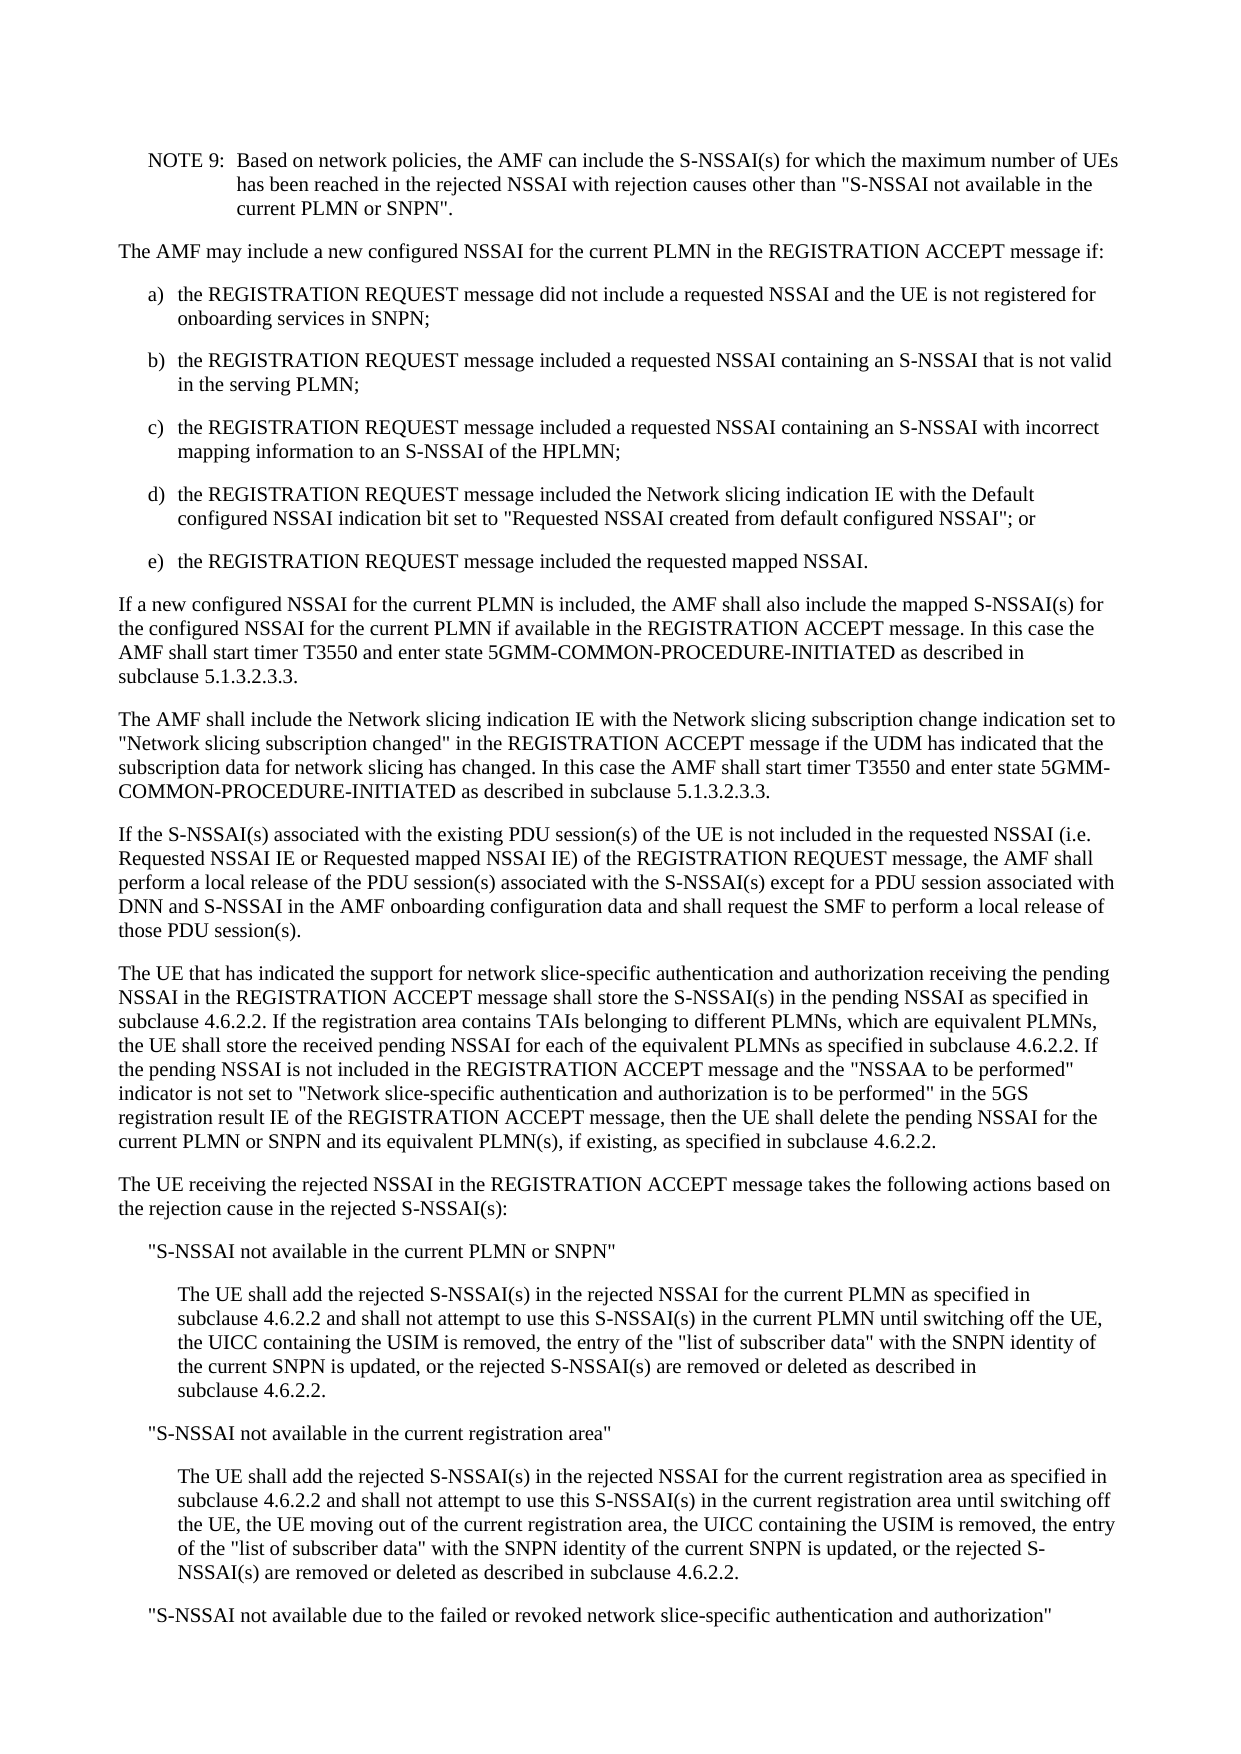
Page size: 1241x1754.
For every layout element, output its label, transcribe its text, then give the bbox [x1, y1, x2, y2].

text b) the REGISTRATION REQUEST message included a requested NSSAI containing an S-NSSAI that is not valid in the serving PLMN; [148, 348, 1122, 396]
text e) the REGISTRATION REQUEST message included the requested mapped NSSAI. [148, 549, 1122, 573]
text "S-NSSAI not available in the current registration area" [148, 1421, 1122, 1445]
text The UE shall add the rejected S-NSSAI(s) in the rejected NSSAI for the current registration area as specified in subclause 4.6.2.2 and shall not attempt to use this S-NSSAI(s) in the current registration area until switching off the UE, the UE moving out of the current registration area, the UICC containing the USIM is removed, the entry of the "list of subscriber data" with the SNPN identity of the current SNPN is updated, or the rejected S-NSSAI(s) are removed or deleted as described in subclause 4.6.2.2. [148, 1464, 1122, 1584]
text If the S-NSSAI(s) associated with the existing PDU session(s) of the UE is not included in the requested NSSAI (i.e. Requested NSSAI IE or Requested mapped NSSAI IE) of the REGISTRATION REQUEST message, the AMF shall perform a local release of the PDU session(s) associated with the S-NSSAI(s) except for a PDU session associated with DNN and S-NSSAI in the AMF onboarding configuration data and shall request the SMF to perform a local release of those PDU session(s). [118, 822, 1122, 942]
text The UE receiving the rejected NSSAI in the REGISTRATION ACCEPT message takes the following actions based on the rejection cause in the rejected S-NSSAI(s): [118, 1172, 1122, 1220]
text The UE that has indicated the support for network slice-specific authentication and authorization receiving the pending NSSAI in the REGISTRATION ACCEPT message shall store the S-NSSAI(s) in the pending NSSAI as specified in subclause 4.6.2.2. If the registration area contains TAIs belonging to different PLMNs, which are equivalent PLMNs, the UE shall store the received pending NSSAI for each of the equivalent PLMNs as specified in subclause 4.6.2.2. If the pending NSSAI is not included in the REGISTRATION ACCEPT message and the "NSSAA to be performed" indicator is not set to "Network slice-specific authentication and authorization is to be performed" in the 5GS registration result IE of the REGISTRATION ACCEPT message, then the UE shall delete the pending NSSAI for the current PLMN or SNPN and its equivalent PLMN(s), if existing, as specified in subclause 4.6.2.2. [118, 961, 1122, 1153]
text "S-NSSAI not available due to the failed or revoked network slice-specific authentication and authorization" [148, 1603, 1122, 1627]
text The AMF shall include the Network slicing indication IE with the Network slicing subscription change indication set to "Network slicing subscription changed" in the REGISTRATION ACCEPT message if the UDM has indicated that the subscription data for network slicing has changed. In this case the AMF shall start timer T3550 and enter state 5GMM-COMMON-PROCEDURE-INITIATED as described in subclause 5.1.3.2.3.3. [118, 707, 1122, 803]
text The AMF may include a new configured NSSAI for the current PLMN in the REGISTRATION ACCEPT message if: [118, 239, 1122, 263]
text a) the REGISTRATION REQUEST message did not include a requested NSSAI and the UE is not registered for onboarding services in SNPN; [148, 281, 1122, 329]
text If a new configured NSSAI for the current PLMN is included, the AMF shall also include the mapped S-NSSAI(s) for the configured NSSAI for the current PLMN if available in the REGISTRATION ACCEPT message. In this case the AMF shall start timer T3550 and enter state 5GMM-COMMON-PROCEDURE-INITIATED as described in subclause 5.1.3.2.3.3. [118, 592, 1122, 688]
text c) the REGISTRATION REQUEST message included a requested NSSAI containing an S-NSSAI with incorrect mapping information to an S-NSSAI of the HPLMN; [148, 415, 1122, 463]
text d) the REGISTRATION REQUEST message included the Network slicing indication IE with the Default configured NSSAI indication bit set to "Requested NSSAI created from default configured NSSAI"; or [148, 482, 1122, 530]
text NOTE 9: Based on network policies, the AMF can include the S-NSSAI(s) for which the maximum number of UEs has been reached in the rejected NSSAI with rejection causes other than "S-NSSAI not available in the current PLMN or SNPN". [148, 148, 1122, 220]
text "S-NSSAI not available in the current PLMN or SNPN" [148, 1239, 1122, 1263]
text The UE shall add the rejected S-NSSAI(s) in the rejected NSSAI for the current PLMN as specified in subclause 4.6.2.2 and shall not attempt to use this S-NSSAI(s) in the current PLMN until switching off the UE, the UICC containing the USIM is removed, the entry of the "list of subscriber data" with the SNPN identity of the current SNPN is updated, or the rejected S-NSSAI(s) are removed or deleted as described in subclause 4.6.2.2. [148, 1282, 1122, 1402]
